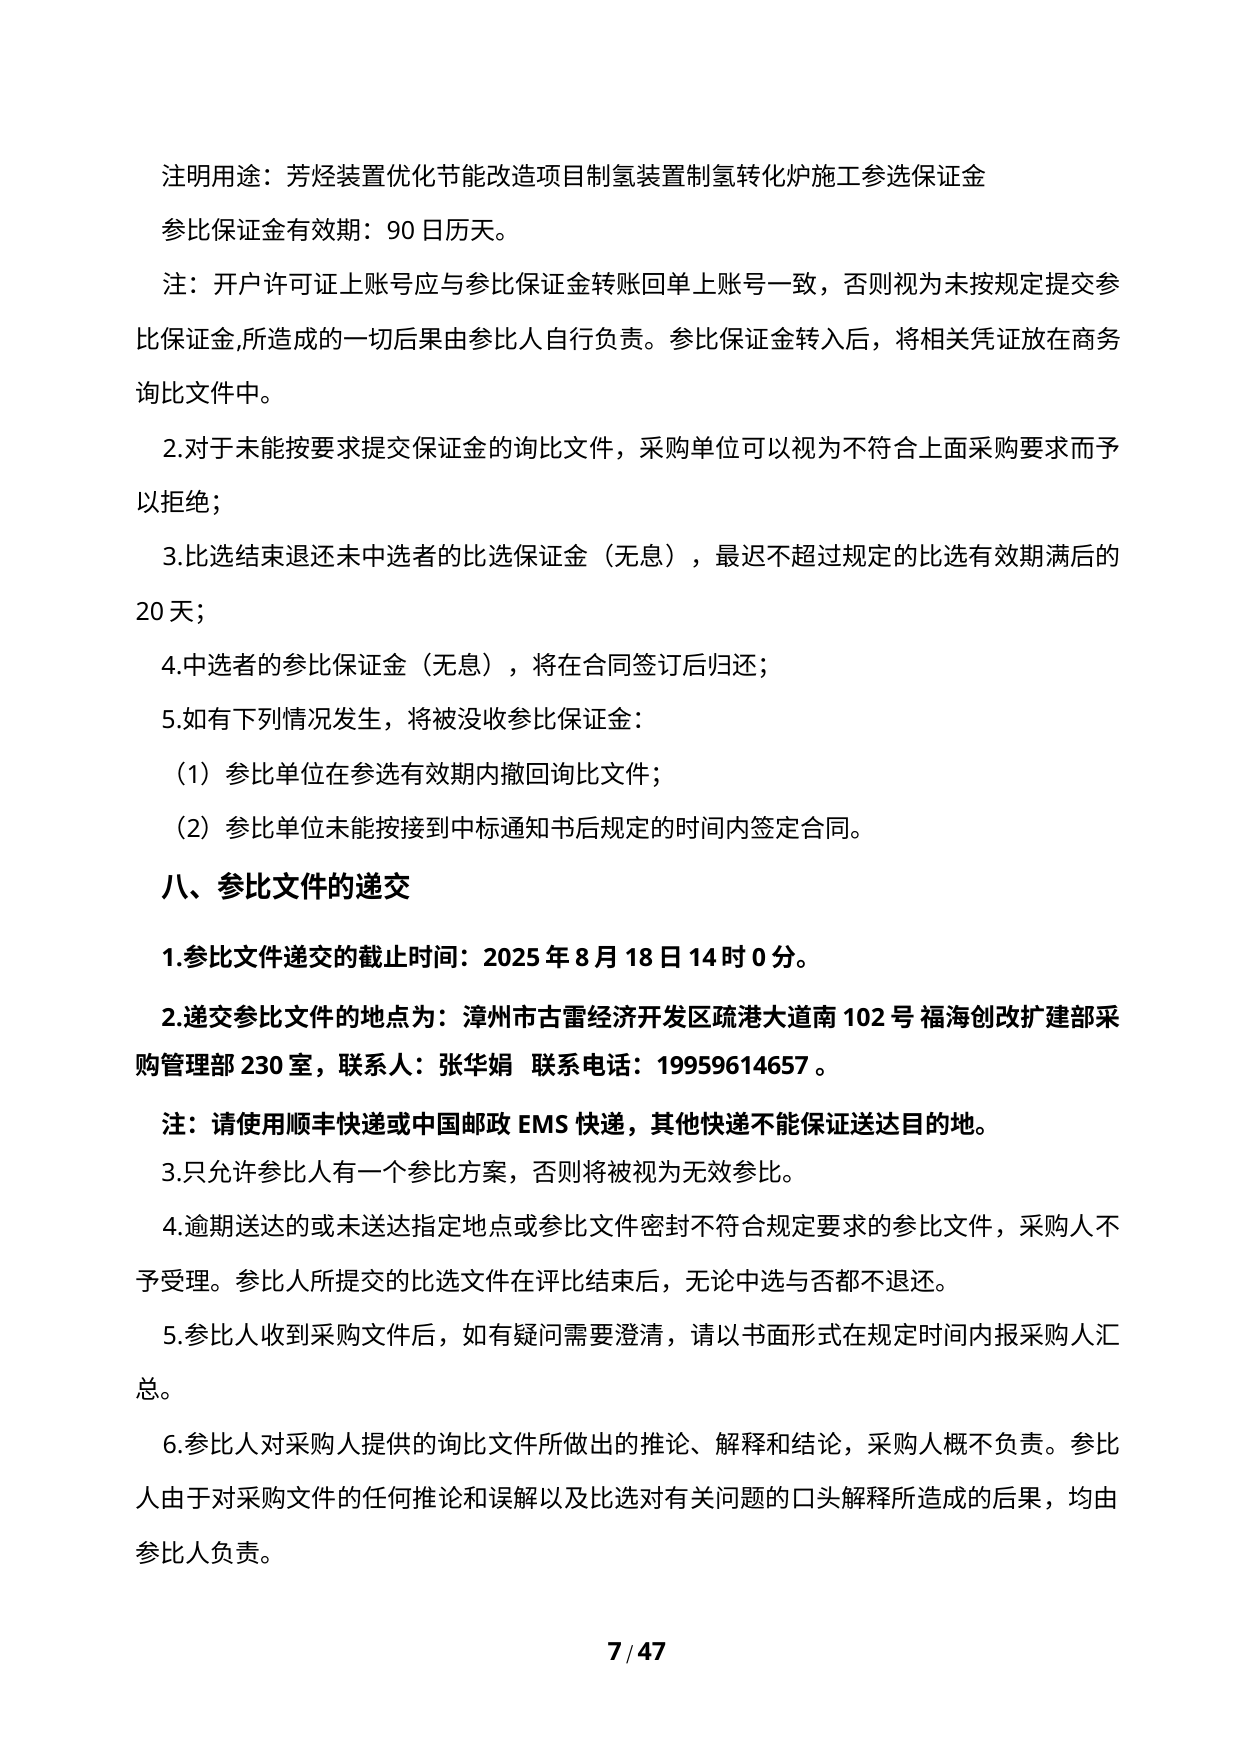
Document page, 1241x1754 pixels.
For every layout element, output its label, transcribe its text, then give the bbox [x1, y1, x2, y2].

text 3.只允许参比人有一个参比方案，否则将被视为无效参比。 [135, 1152, 1121, 1189]
text 3.比选结束退还未中选者的比选保证金（无息），最迟不超过规定的比选有效期满后的20天； [135, 537, 1121, 627]
text 2.对于未能按要求提交保证金的询比文件，采购单位可以视为不符合上面采购要求而予以拒绝； [135, 428, 1121, 519]
text （1）参比单位在参选有效期内撤回询比文件； [135, 754, 1121, 791]
text 4.中选者的参比保证金（无息），将在合同签订后归还； [135, 646, 1121, 682]
text 注明用途：芳烃装置优化节能改造项目制氢装置制氢转化炉施工参选保证金 [135, 156, 1121, 192]
subtitle 2.递交参比文件的地点为：漳州市古雷经济开发区疏港大道南102号 福海创改扩建部采购管理部230室，联系人：张华娟 联系电话：19959614657 。 [135, 997, 1123, 1081]
text 参比保证金有效期：90日历天。 [135, 211, 1121, 247]
text 5.参比人收到采购文件后，如有疑问需要澄清，请以书面形式在规定时间内报采购人汇总。 [135, 1316, 1121, 1406]
subtitle 注：请使用顺丰快递或中国邮政 EMS 快递，其他快递不能保证送达目的地。 [135, 1104, 1123, 1141]
subtitle 1.参比文件递交的截止时间：2025年8月18日14时0分。 [135, 938, 1123, 974]
text 八、参比文件的递交 [135, 863, 1121, 905]
text 5.如有下列情况发生，将被没收参比保证金： [135, 700, 1121, 736]
text 4.逾期送达的或未送达指定地点或参比文件密封不符合规定要求的参比文件，采购人不予受理。参比人所提交的比选文件在评比结束后，无论中选与否都不退还。 [135, 1207, 1121, 1297]
text 6.参比人对采购人提供的询比文件所做出的推论、解释和结论，采购人概不负责。参比人由于对采购文件的任何推论和误解以及比选对有关问题的口头解释所造成的后果，均由参比人负责。 [135, 1424, 1121, 1569]
text 注：开户许可证上账号应与参比保证金转账回单上账号一致，否则视为未按规定提交参比保证金,所造成的一切后果由参比人自行负责。参比保证金转入后，将相关凭证放在商务询比文件中。 [135, 265, 1121, 410]
text （2）参比单位未能按接到中标通知书后规定的时间内签定合同。 [135, 809, 1121, 845]
